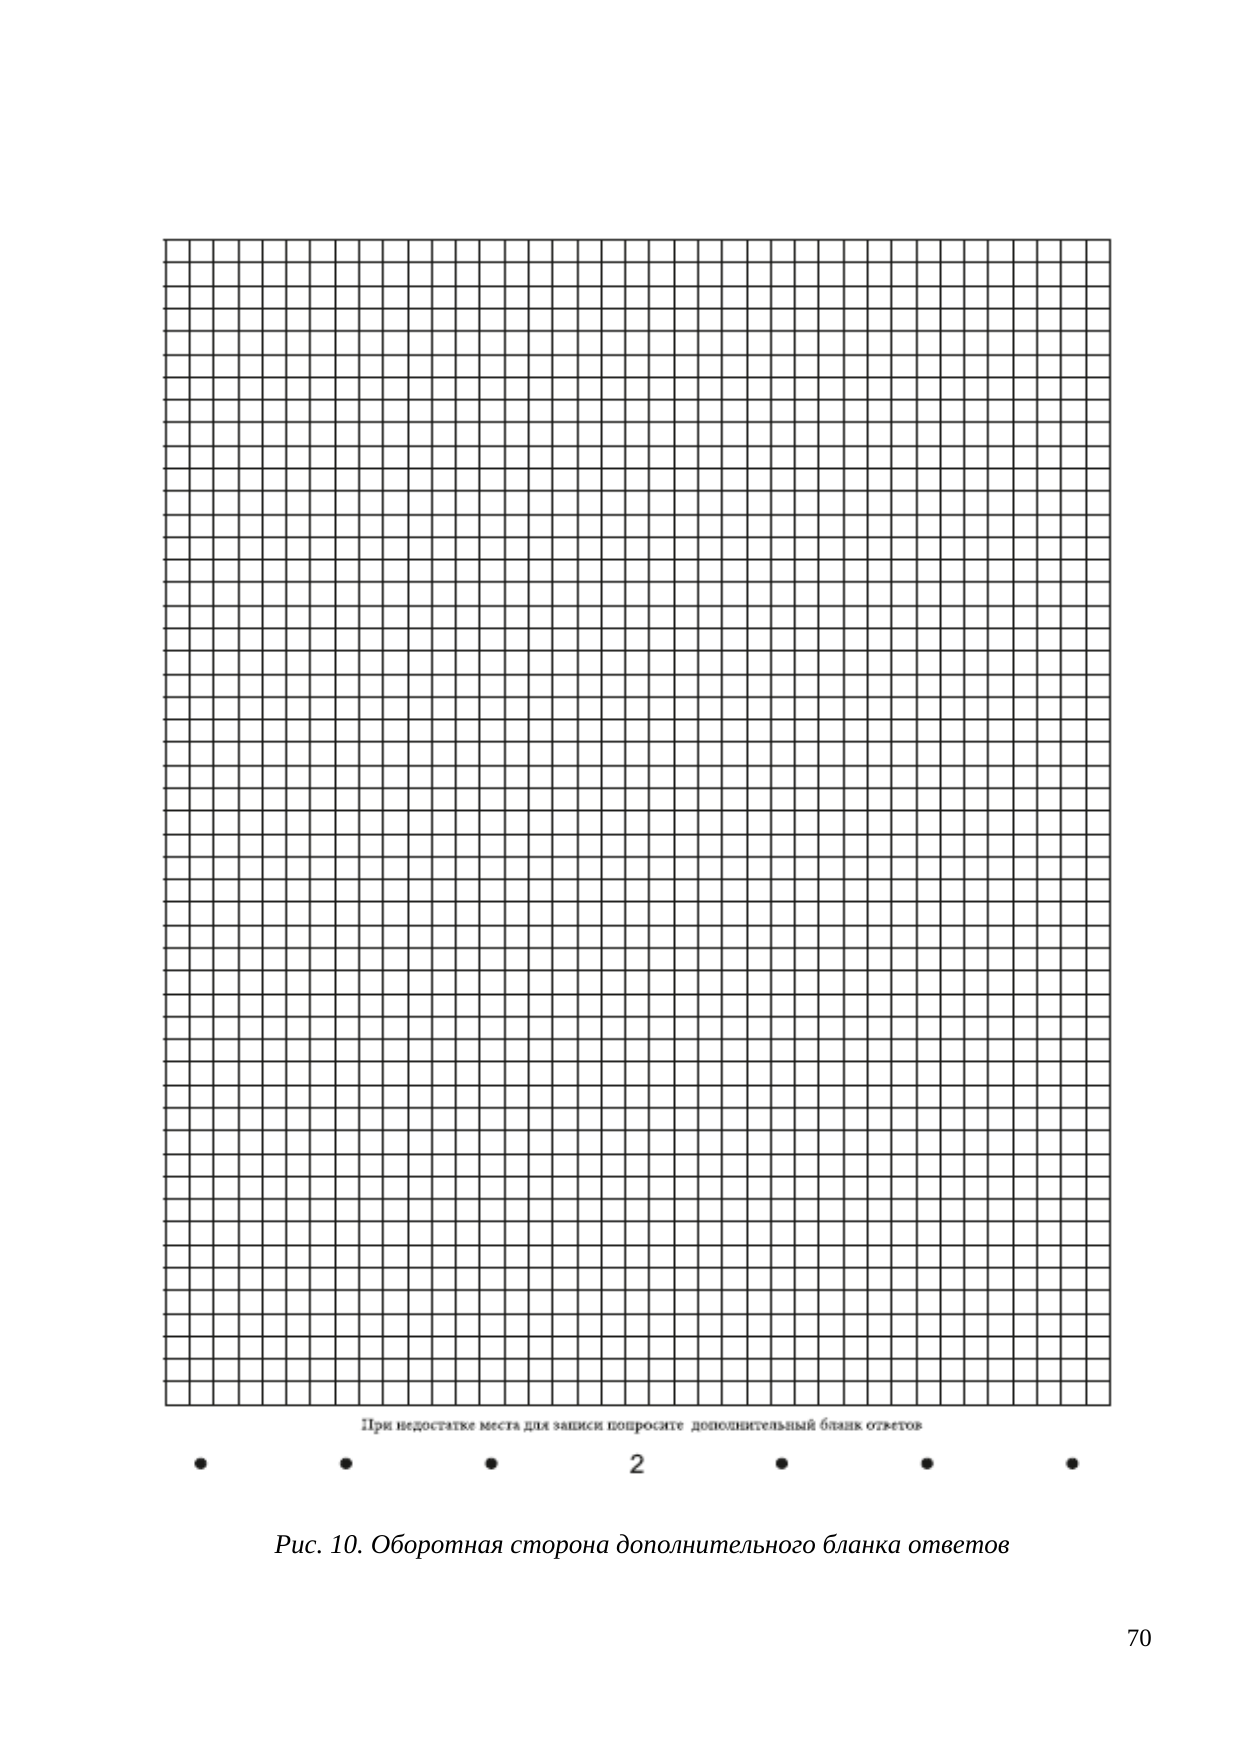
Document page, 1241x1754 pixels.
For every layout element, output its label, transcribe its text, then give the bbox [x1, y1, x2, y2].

picture [132, 152, 1147, 1507]
text Рис. 10. Оборотная сторона дополнительного бланка ответов [133, 1528, 1152, 1559]
